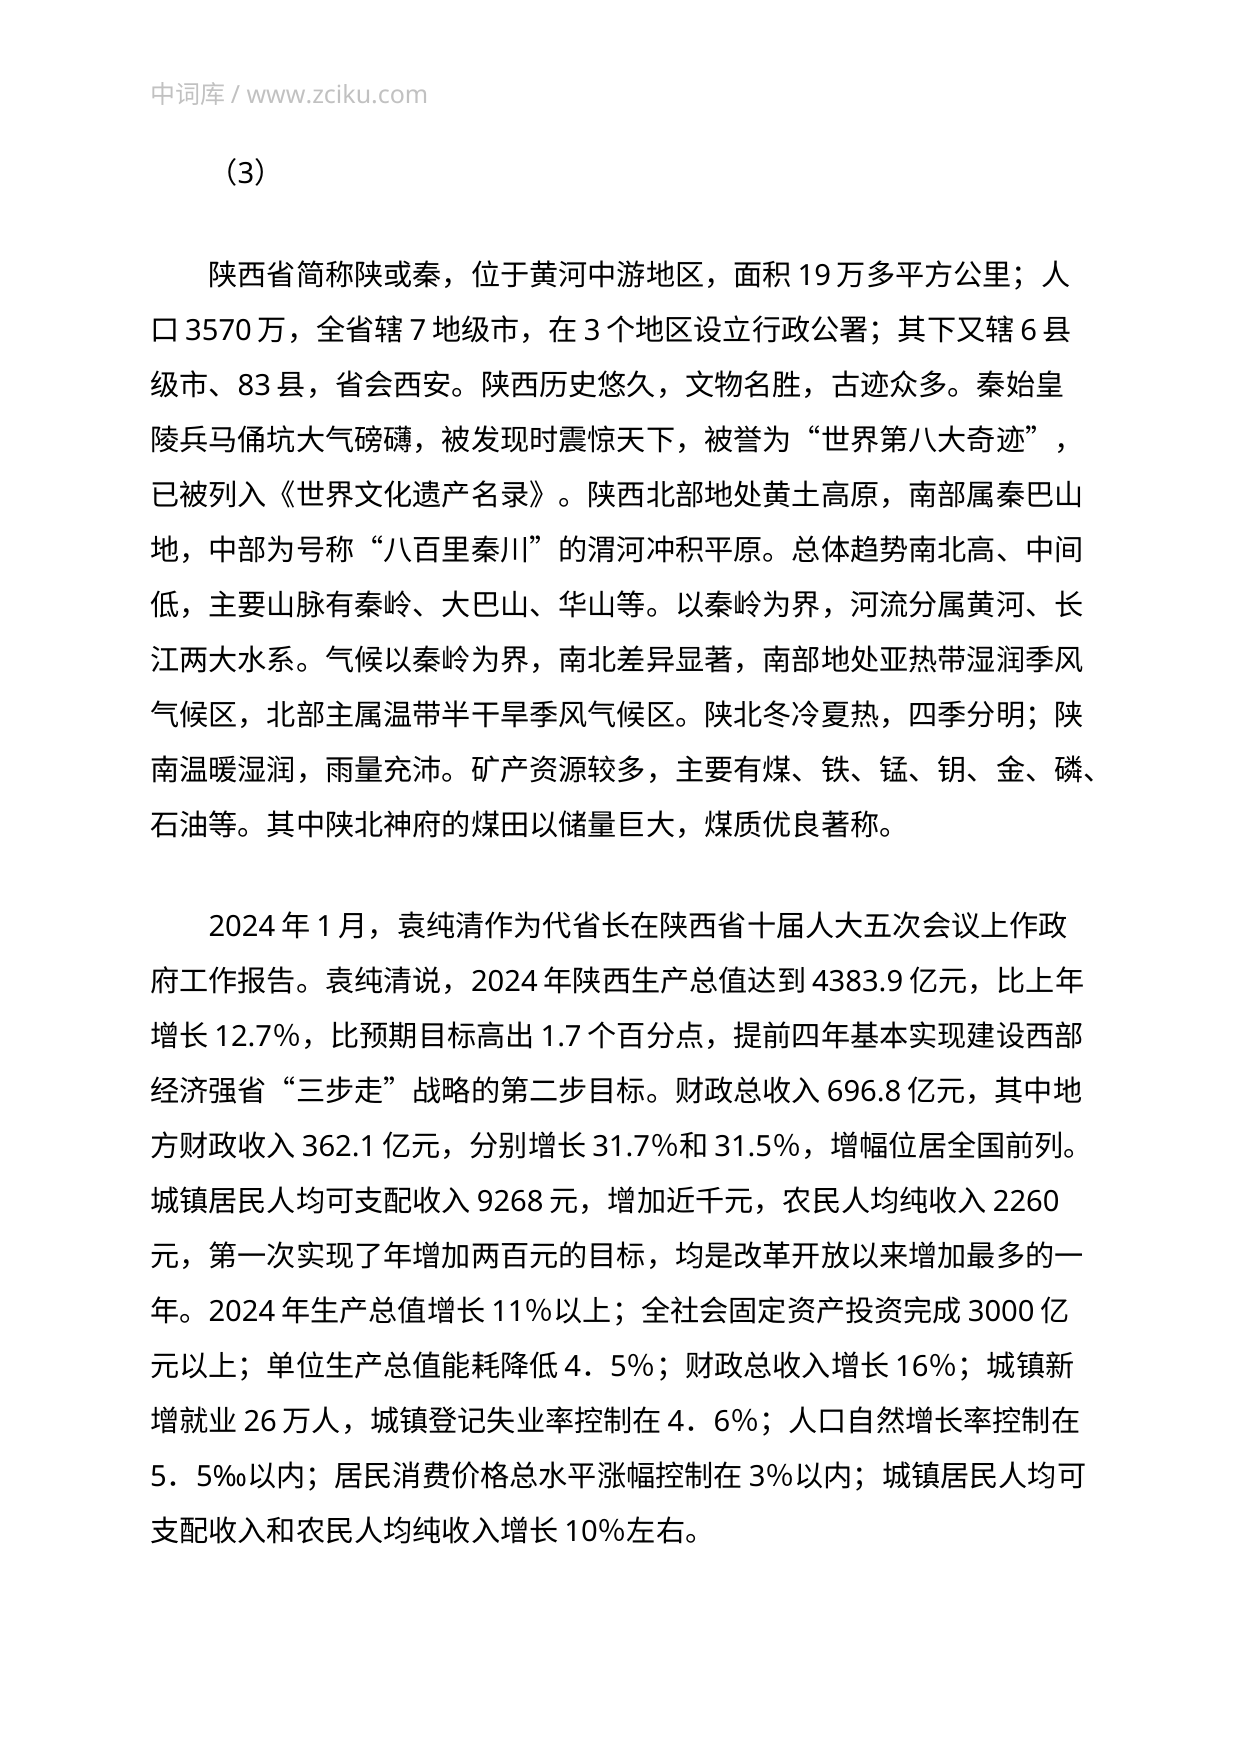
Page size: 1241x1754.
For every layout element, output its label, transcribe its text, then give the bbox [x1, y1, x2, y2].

text 陕西省简称陕或秦，位于黄河中游地区，面积19万多平方公里；人口3570万，全省辖7地级市，在3个地区设立行政公署；其下又辖6县级市、83县，省会西安。陕西历史悠久，文物名胜，古迹众多。秦始皇陵兵马俑坑大气磅礴，被发现时震惊天下，被誉为“世界第八大奇迹”，已被列入《世界文化遗产名录》。陕西北部地处黄土高原，南部属秦巴山地，中部为号称“八百里秦川”的渭河冲积平原。总体趋势南北高、中间低，主要山脉有秦岭、大巴山、华山等。以秦岭为界，河流分属黄河、长江两大水系。气候以秦岭为界，南北差异显著，南部地处亚热带湿润季风气候区，北部主属温带半干旱季风气候区。陕北冬冷夏热，四季分明；陕南温暖湿润，雨量充沛。矿产资源较多，主要有煤、铁、锰、钥、金、磷、石油等。其中陕北神府的煤田以储量巨大，煤质优良著称。 [150, 252, 1090, 843]
text 2024年1月，袁纯清作为代省长在陕西省十届人大五次会议上作政府工作报告。袁纯清说，2024年陕西生产总值达到4383.9亿元，比上年增长12.7％，比预期目标高出1.7个百分点，提前四年基本实现建设西部经济强省“三步走”战略的第二步目标。财政总收入696.8亿元，其中地方财政收入362.1亿元，分别增长31.7％和31.5％，增幅位居全国前列。城镇居民人均可支配收入9268元，增加近千元，农民人均纯收入2260元，第一次实现了年增加两百元的目标，均是改革开放以来增加最多的一年。2024年生产总值增长11％以上；全社会固定资产投资完成3000亿元以上；单位生产总值能耗降低4．5％；财政总收入增长16％；城镇新增就业26万人，城镇登记失业率控制在4．6％；人口自然增长率控制在5．5‰以内；居民消费价格总水平涨幅控制在3％以内；城镇居民人均可支配收入和农民人均纯收入增长10％左右。 [150, 903, 1090, 1550]
text （3） [150, 150, 1090, 192]
